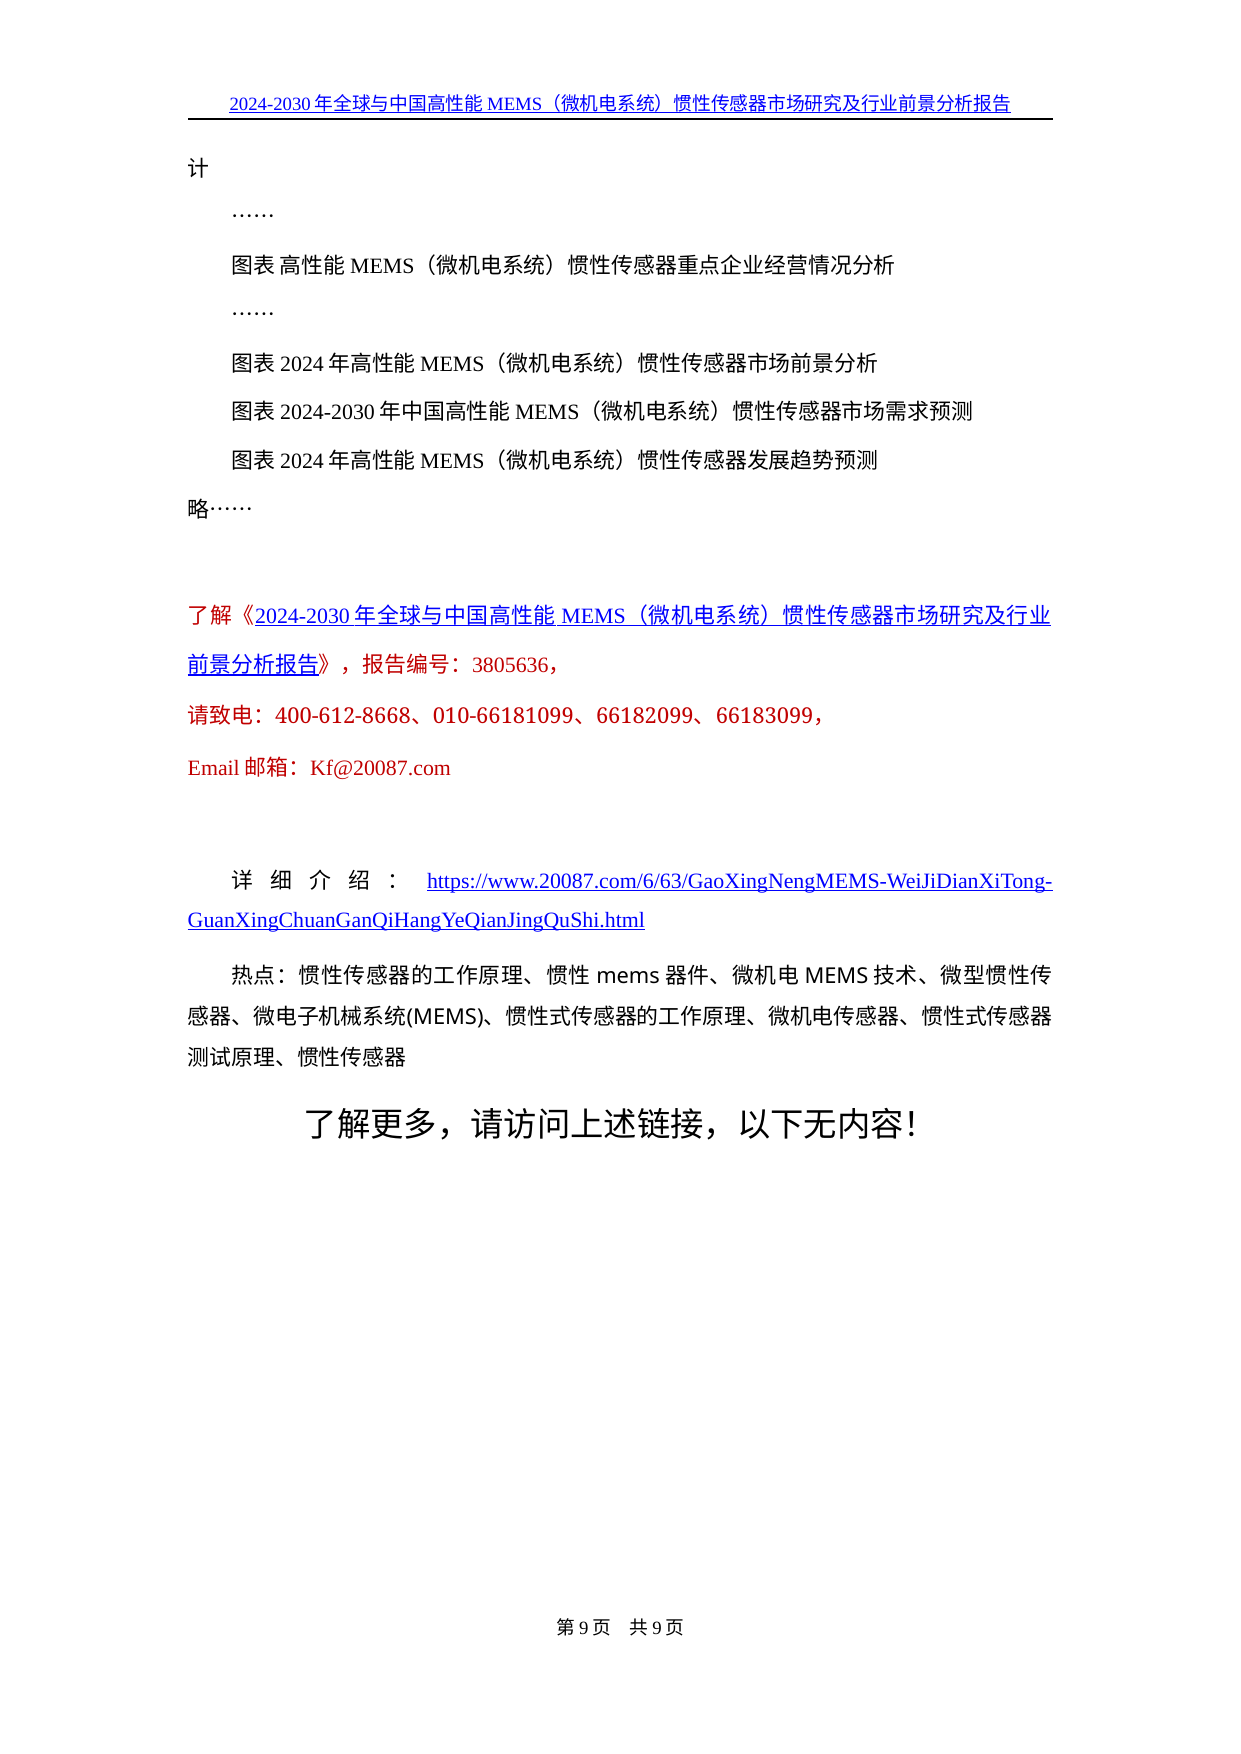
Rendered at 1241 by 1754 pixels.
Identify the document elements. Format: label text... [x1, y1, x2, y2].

text Email邮箱：Kf@20087.com [187, 750, 1053, 782]
text 热点：惯性传感器的工作原理、惯性mems器件、微机电MEMS技术、微型惯性传感器、微电子机械系统(MEMS)、惯性式传感器的工作原理、微机电传感器、惯性式传感器测试原理、惯性传感器 [187, 958, 1053, 1072]
title 了解更多，请访问上述链接，以下无内容！ [187, 1089, 1053, 1154]
text 了解《2024-2030年全球与中国高性能MEMS（微机电系统）惯性传感器市场研究及行业前景分析报告》，报告编号：3805636， [187, 598, 1053, 679]
text 详细介绍：https://www.20087.com/6/63/GaoXingNengMEMS-WeiJiDianXiTong-GuanXingChuanGanQiHangYeQianJingQuShi.html [187, 863, 1053, 936]
text 请致电：400-612-8668、010-66181099、66182099、66183099， [187, 698, 1053, 731]
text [187, 150, 1053, 524]
